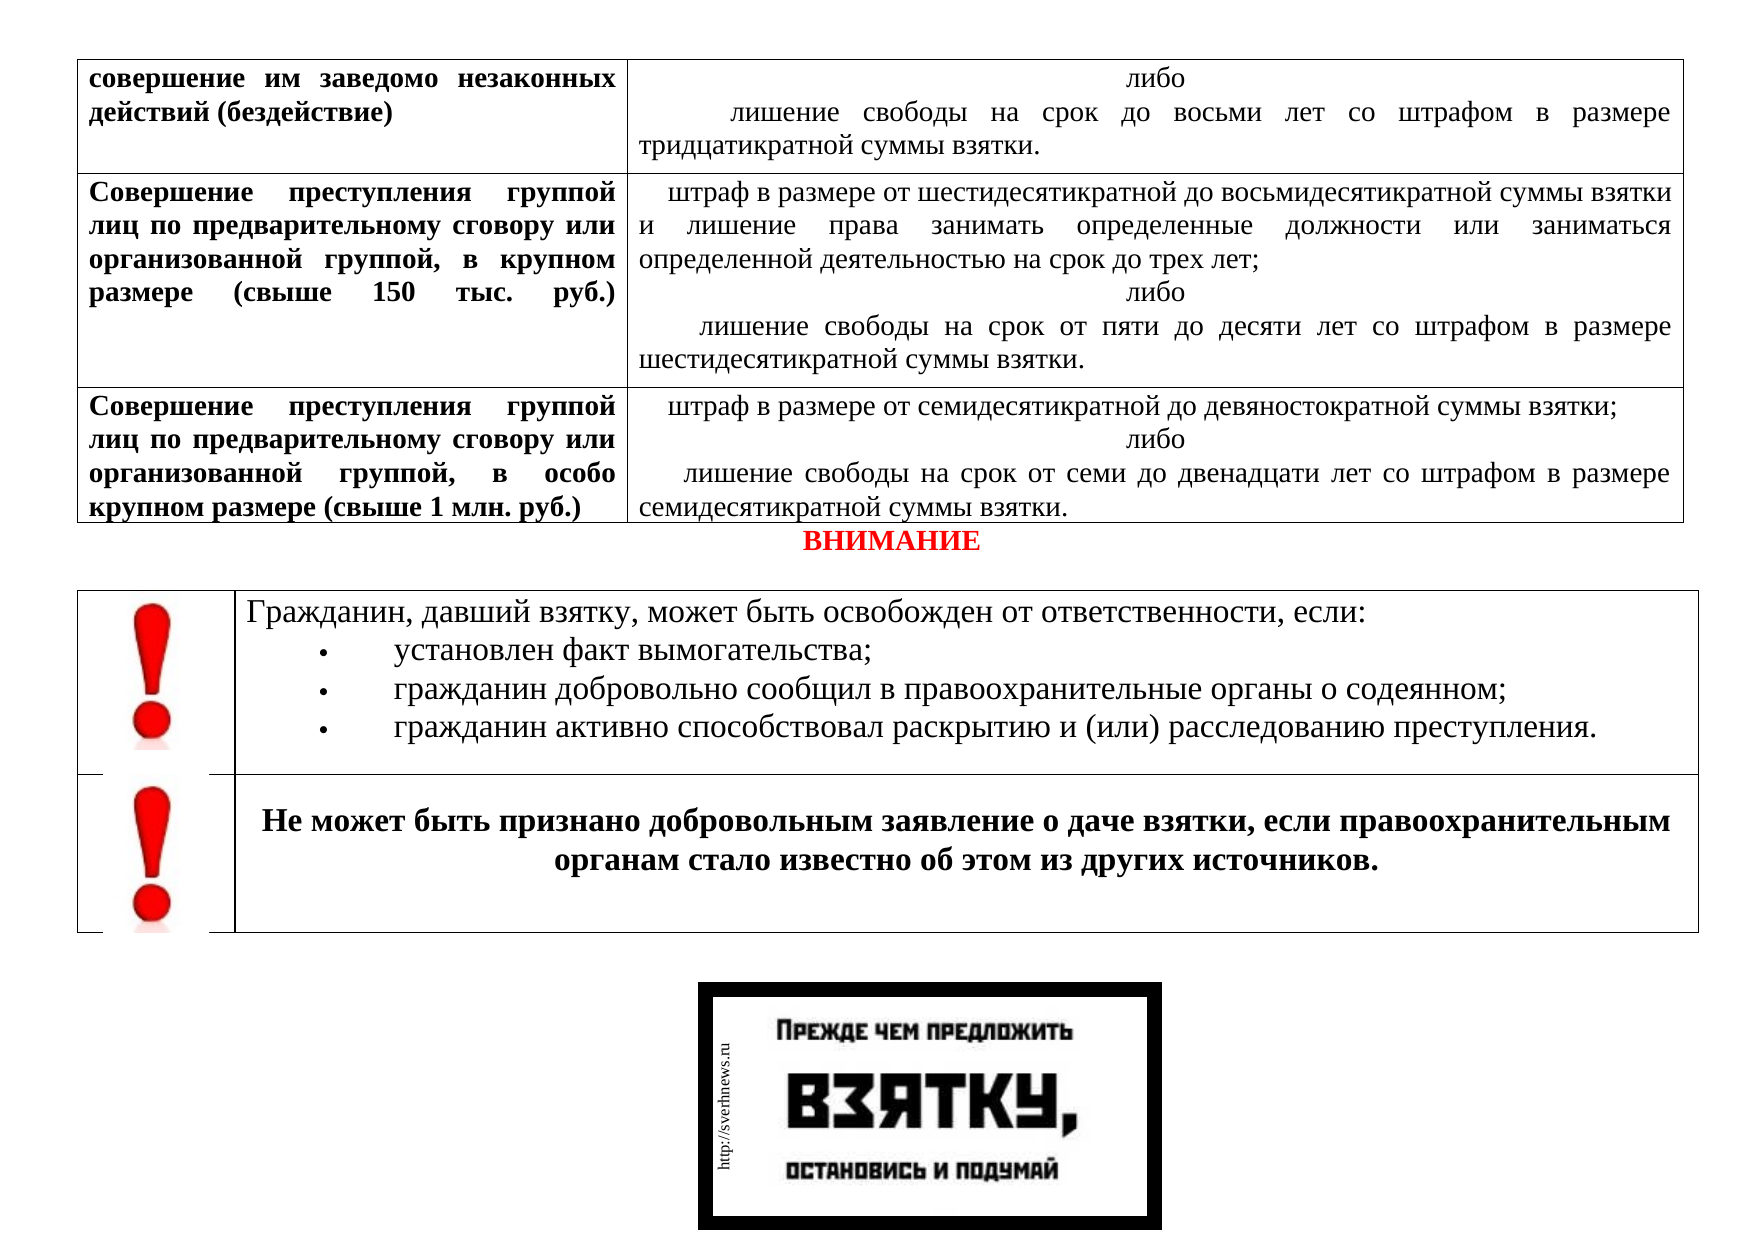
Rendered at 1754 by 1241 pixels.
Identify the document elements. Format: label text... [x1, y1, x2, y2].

table_cell Совершение преступления группой лиц по предварительному сговору или организованной группой, в крупном размере (свыше 150 тыс. руб.) [78, 174, 627, 387]
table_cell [78, 60, 627, 173]
table_cell штраф в размере от семидесятикратной до девяностократной суммы взятки; либо лишение свободы на срок от семи до двенадцати лет со штрафом в размере семидесятикратной суммы взятки. [628, 388, 1683, 522]
table_cell Совершение преступления группой лиц по предварительному сговору или организованной группой, в особо крупном размере (свыше 1 млн. руб.) [78, 388, 627, 522]
picture [713, 997, 1147, 1216]
table_cell Не может быть признано добровольным заявление о даче взятки, если правоохранительным органам стало известно об этом из других источников. [236, 775, 1698, 932]
table_cell [78, 775, 103, 932]
text ВНИМАНИЕ [89, 523, 1695, 557]
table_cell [628, 60, 1683, 173]
table_header [78, 591, 234, 773]
picture [103, 591, 210, 750]
table_cell [210, 775, 234, 932]
picture [103, 774, 210, 933]
table_header Гражданин, давший взятку, может быть освобожден от ответственности, если: установлен факт вымогательства; гражданин добровольно сообщил в правоохранительные органы о содеянном; гражданин активно способствовал раскрытию и (или) расследованию преступления. [236, 591, 1698, 773]
table_cell штраф в размере от шестидесятикратной до восьмидесятикратной суммы взятки и лишение права занимать определенные должности или заниматься определенной деятельностью на срок до трех лет; либо лишение свободы на срок от пяти до десяти лет со штрафом в размере шестидесятикратной суммы взятки. [628, 174, 1683, 387]
